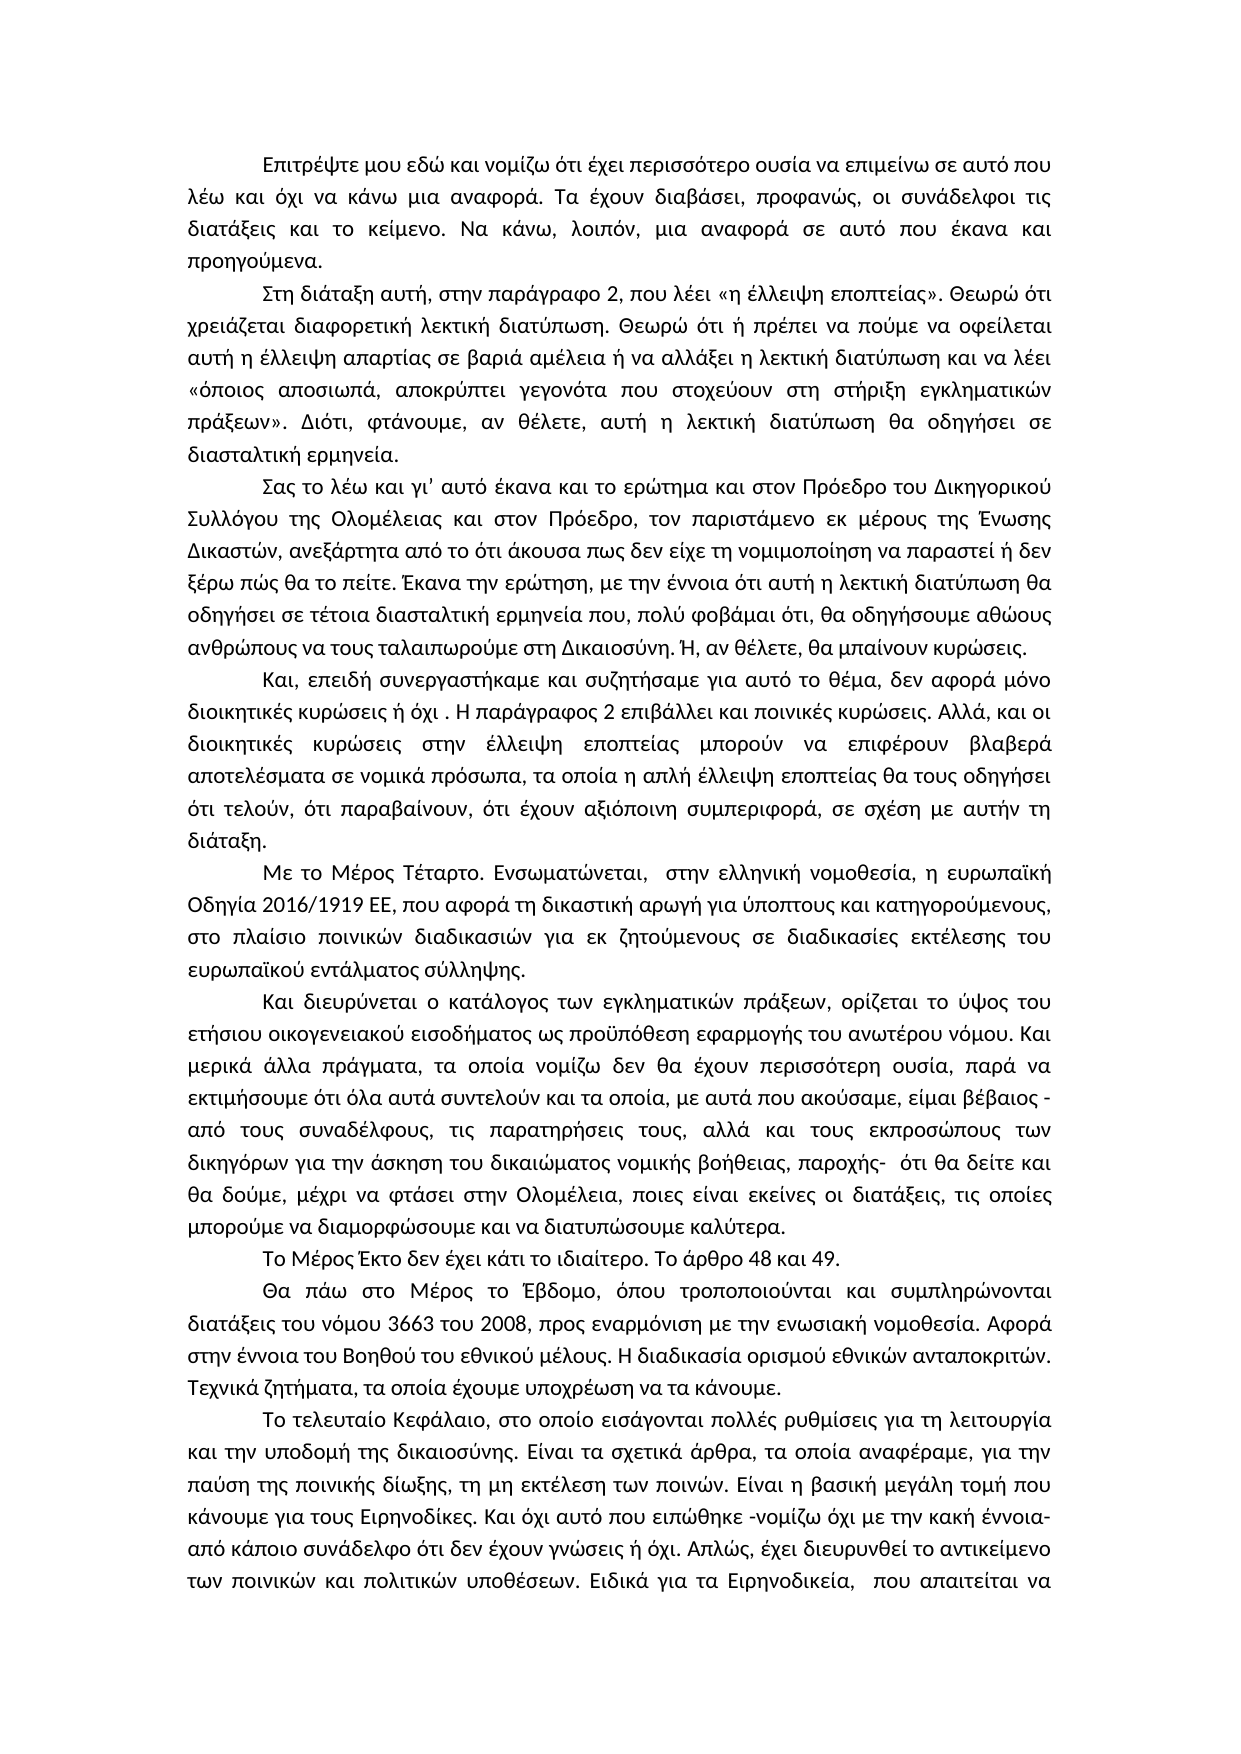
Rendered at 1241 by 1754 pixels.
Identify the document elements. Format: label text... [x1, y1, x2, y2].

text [187, 1405, 1053, 1594]
text Το Μέρος Έκτο δεν έχει κάτι το ιδιαίτερο. Το άρθρο 48 και 49. [187, 1244, 1053, 1272]
text Στη διάταξη αυτή, στην παράγραφο 2, που λέει «η έλλειψη εποπτείας». Θεωρώ ότι χρειάζεται διαφορετική λεκτική διατύπωση. Θεωρώ ότι ή πρέπει να πούμε να οφείλεται αυτή η έλλειψη απαρτίας σε βαριά αμέλεια ή να αλλάξει η λεκτική διατύπωση και να λέει «όποιος αποσιωπά, αποκρύπτει γεγονότα που στοχεύουν στη στήριξη εγκληματικών πράξεων». Διότι, φτάνουμε, αν θέλετε, αυτή η λεκτική διατύπωση θα οδηγήσει σε διασταλτική ερμηνεία. [187, 279, 1053, 468]
text Επιτρέψτε μου εδώ και νομίζω ότι έχει περισσότερο ουσία να επιμείνω σε αυτό που λέω και όχι να κάνω μια αναφορά. Τα έχουν διαβάσει, προφανώς, οι συνάδελφοι τις διατάξεις και το κείμενο. Να κάνω, λοιπόν, μια αναφορά σε αυτό που έκανα και προηγούμενα. [187, 150, 1053, 274]
text Σας το λέω και γι’ αυτό έκανα και το ερώτημα και στον Πρόεδρο του Δικηγορικού Συλλόγου της Ολομέλειας και στον Πρόεδρο, τον παριστάμενο εκ μέρους της Ένωσης Δικαστών, ανεξάρτητα από το ότι άκουσα πως δεν είχε τη νομιμοποίηση να παραστεί ή δεν ξέρω πώς θα το πείτε. Έκανα την ερώτηση, με την έννοια ότι αυτή η λεκτική διατύπωση θα οδηγήσει σε τέτοια διασταλτική ερμηνεία που, πολύ φοβάμαι ότι, θα οδηγήσουμε αθώους ανθρώπους να τους ταλαιπωρούμε στη Δικαιοσύνη. Ή, αν θέλετε, θα μπαίνουν κυρώσεις. [187, 472, 1053, 661]
text Και, επειδή συνεργαστήκαμε και συζητήσαμε για αυτό το θέμα, δεν αφορά μόνο διοικητικές κυρώσεις ή όχι . Η παράγραφος 2 επιβάλλει και ποινικές κυρώσεις. Αλλά, και οι διοικητικές κυρώσεις στην έλλειψη εποπτείας μπορούν να επιφέρουν βλαβερά αποτελέσματα σε νομικά πρόσωπα, τα οποία η απλή έλλειψη εποπτείας θα τους οδηγήσει ότι τελούν, ότι παραβαίνουν, ότι έχουν αξιόποινη συμπεριφορά, σε σχέση με αυτήν τη διάταξη. [187, 665, 1053, 854]
text Θα πάω στο Μέρος το Έβδομο, όπου τροποποιούνται και συμπληρώνονται διατάξεις του νόμου 3663 του 2008, προς εναρμόνιση με την ενωσιακή νομοθεσία. Αφορά στην έννοια του Βοηθού του εθνικού μέλους. Η διαδικασία ορισμού εθνικών ανταποκριτών. Τεχνικά ζητήματα, τα οποία έχουμε υποχρέωση να τα κάνουμε. [187, 1277, 1053, 1401]
text Και διευρύνεται ο κατάλογος των εγκληματικών πράξεων, ορίζεται το ύψος του ετήσιου οικογενειακού εισοδήματος ως προϋπόθεση εφαρμογής του ανωτέρου νόμου. Και μερικά άλλα πράγματα, τα οποία νομίζω δεν θα έχουν περισσότερη ουσία, παρά να εκτιμήσουμε ότι όλα αυτά συντελούν και τα οποία, με αυτά που ακούσαμε, είμαι βέβαιος - από τους συναδέλφους, τις παρατηρήσεις τους, αλλά και τους εκπροσώπους των δικηγόρων για την άσκηση του δικαιώματος νομικής βοήθειας, παροχής- ότι θα δείτε και θα δούμε, μέχρι να φτάσει στην Ολομέλεια, ποιες είναι εκείνες οι διατάξεις, τις οποίες μπορούμε να διαμορφώσουμε και να διατυπώσουμε καλύτερα. [187, 987, 1053, 1240]
text Με το Μέρος Τέταρτο. Ενσωματώνεται, στην ελληνική νομοθεσία, η ευρωπαϊκή Οδηγία 2016/1919 ΕΕ, που αφορά τη δικαστική αρωγή για ύποπτους και κατηγορούμενους, στο πλαίσιο ποινικών διαδικασιών για εκ ζητούμενους σε διαδικασίες εκτέλεσης του ευρωπαϊκού εντάλματος σύλληψης. [187, 858, 1053, 983]
